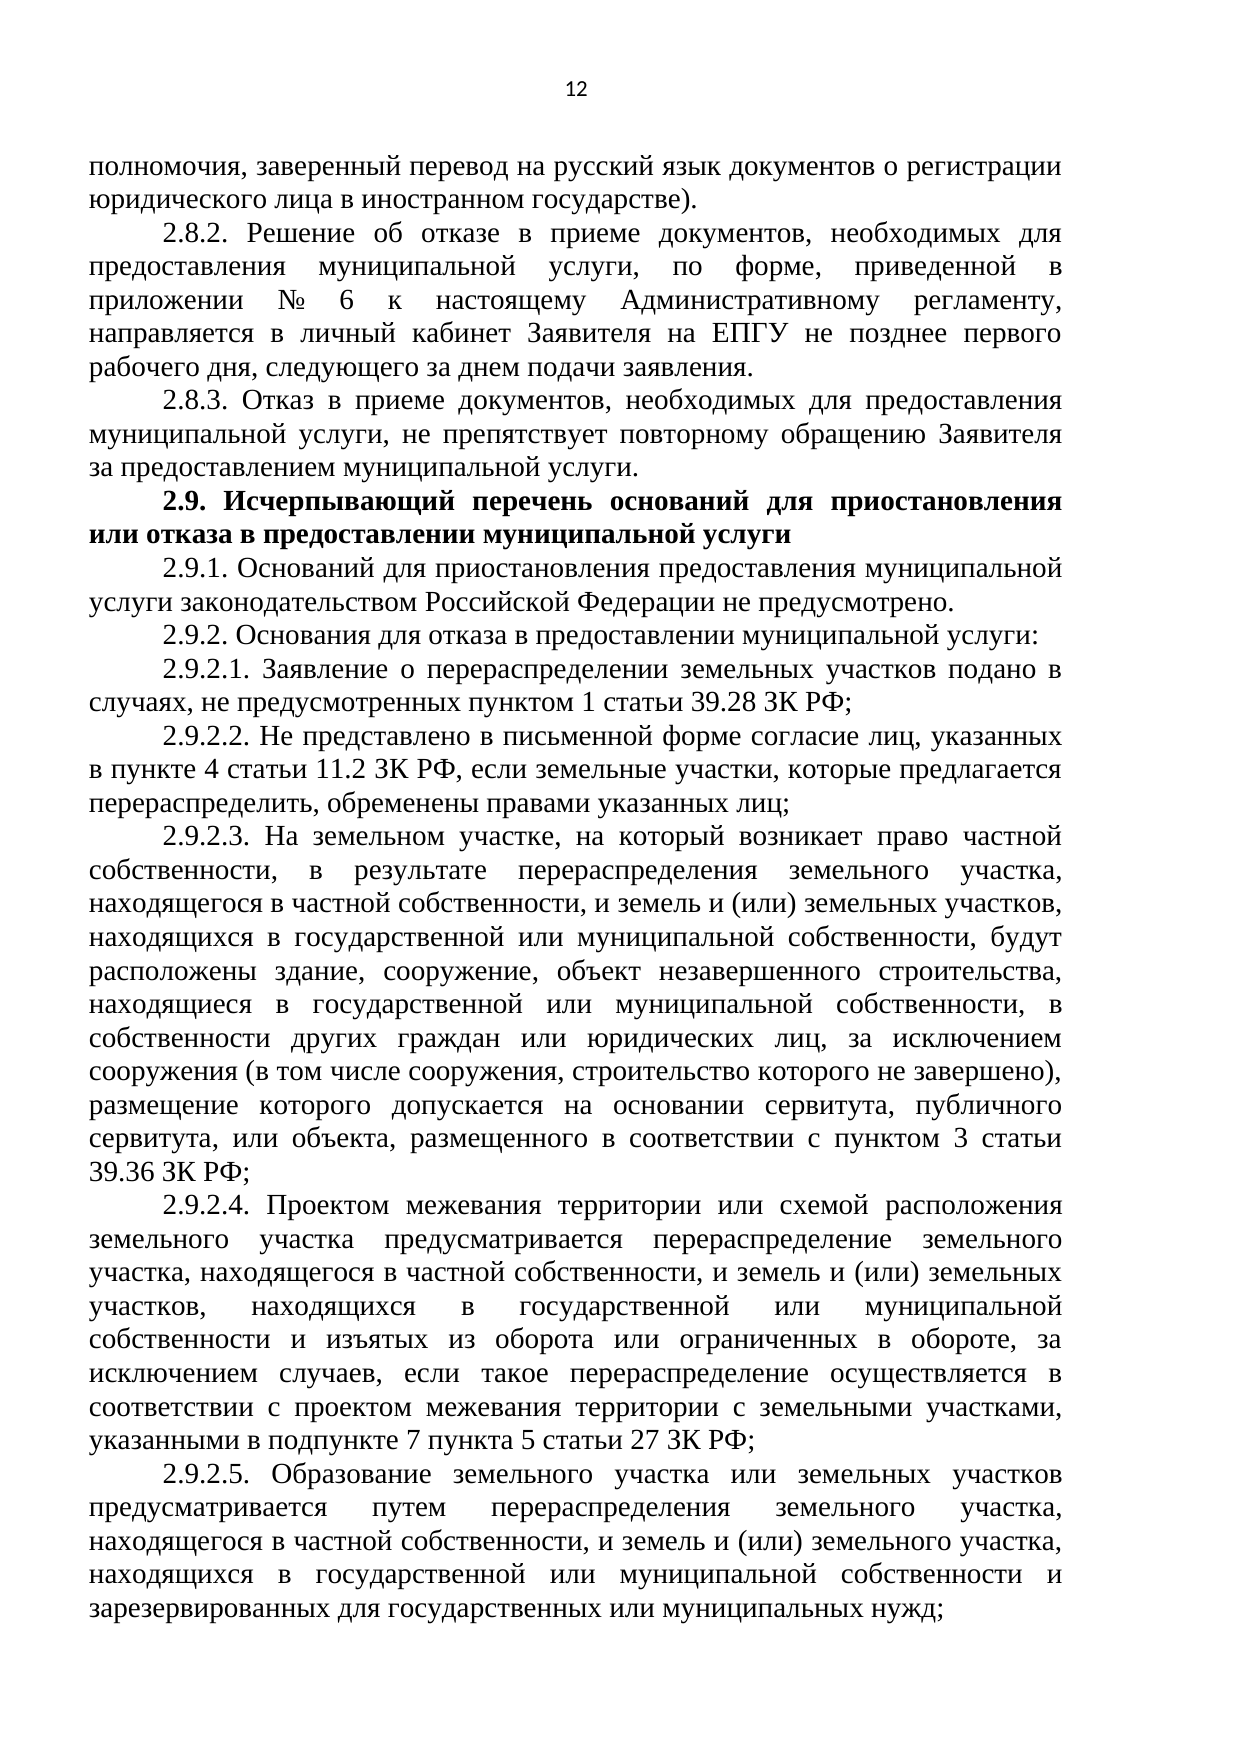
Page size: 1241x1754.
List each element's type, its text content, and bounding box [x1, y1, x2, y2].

text 2.9.2. Основания для отказа в предоставлении муниципальной услуги: [89, 617, 1063, 651]
text 2.8.3. Отказ в приеме документов, необходимых для предоставления муниципальной услуги, не препятствует повторному обращению Заявителя за предоставлением муниципальной услуги. [89, 382, 1063, 483]
text 2.8.2. Решение об отказе в приеме документов, необходимых для предоставления муниципальной услуги, по форме, приведенной в приложении № 6 к настоящему Административному регламенту, направляется в личный кабинет Заявителя на ЕПГУ не позднее первого рабочего дня, следующего за днем подачи заявления. [89, 215, 1063, 382]
text 2.9.1. Оснований для приостановления предоставления муниципальной услуги законодательством Российской Федерации не предусмотрено. [89, 550, 1063, 617]
text 2.9.2.1. Заявление о перераспределении земельных участков подано в случаях, не предусмотренных пунктом 1 статьи 39.28 ЗК РФ; [89, 651, 1063, 718]
text 2.9.2.3. На земельном участке, на который возникает право частной собственности, в результате перераспределения земельного участка, находящегося в частной собственности, и земель и (или) земельных участков, находящихся в государственной или муниципальной собственности, будут расположены здание, сооружение, объект незавершенного строительства, находящиеся в государственной или муниципальной собственности, в собственности других граждан или юридических лиц, за исключением сооружения (в том числе сооружения, строительство которого не завершено), размещение которого допускается на основании сервитута, публичного сервитута, или объекта, размещенного в соответствии с пунктом 3 статьи 39.36 ЗК РФ; [89, 818, 1063, 1187]
text 2.9.2.5. Образование земельного участка или земельных участков предусматривается путем перераспределения земельного участка, находящегося в частной собственности, и земель и (или) земельного участка, находящихся в государственной или муниципальной собственности и зарезервированных для государственных или муниципальных нужд; [89, 1456, 1063, 1623]
text 2.9. Исчерпывающий перечень оснований для приостановления или отказа в предоставлении муниципальной услуги [89, 483, 1063, 550]
text 2.9.2.2. Не представлено в письменной форме согласие лиц, указанных в пункте 4 статьи 11.2 ЗК РФ, если земельные участки, которые предлагается перераспределить, обременены правами указанных лиц; [89, 718, 1063, 818]
text 2.9.2.4. Проектом межевания территории или схемой расположения земельного участка предусматривается перераспределение земельного участка, находящегося в частной собственности, и земель и (или) земельных участков, находящихся в государственной или муниципальной собственности и изъятых из оборота или ограниченных в обороте, за исключением случаев, если такое перераспределение осуществляется в соответствии с проектом межевания территории с земельными участками, указанными в подпункте 7 пункта 5 статьи 27 ЗК РФ; [89, 1187, 1063, 1456]
